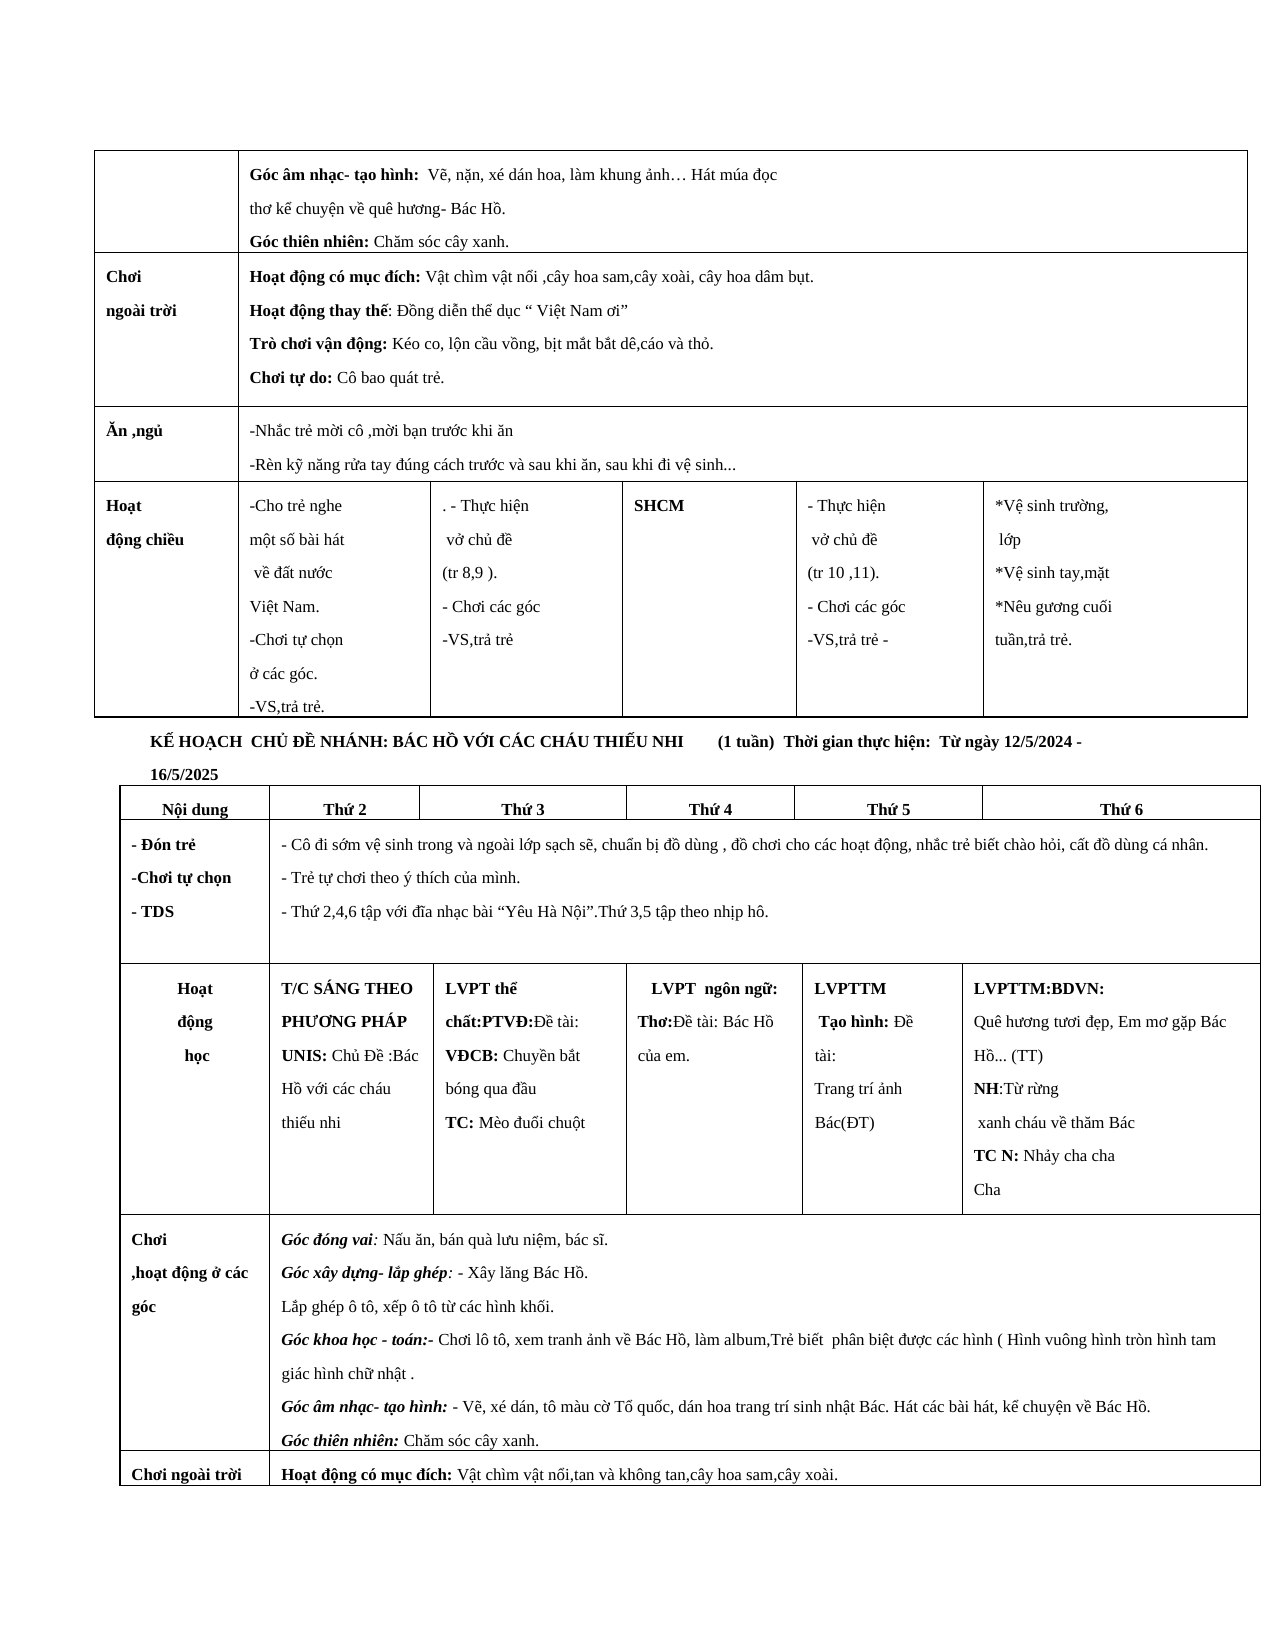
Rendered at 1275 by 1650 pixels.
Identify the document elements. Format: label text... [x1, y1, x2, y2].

table_cell . - Thực hiện vở chủ đề (tr 8,9 ). - Chơi các góc -VS,trả trẻ [431, 482, 622, 716]
table_cell LVPT thể chất:PTVĐ:Đề tài: VĐCB: Chuyền bắt bóng qua đầu TC: Mèo đuổi chuột [434, 964, 626, 1214]
table_cell LVPTTM:BDVN: Quê hương tươi đẹp, Em mơ gặp Bác Hồ... (TT) NH:Từ rừng xanh cháu về thăm Bác TC N: Nhảy cha cha Cha [963, 964, 1260, 1214]
table_cell Chơi ngoài trời [121, 1451, 269, 1485]
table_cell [270, 1451, 1260, 1485]
table_cell LVPT ngôn ngữ: Thơ:Đề tài: Bác Hồ của em. [627, 964, 802, 1214]
table_cell Chơi ngoài trời [95, 253, 238, 406]
table_cell Hoạt động có mục đích: Vật chìm vật nổi ,cây hoa sam,cây xoài, cây hoa dâm bụt. Hoạt động thay thế: Đồng diễn thể dục “ Việt Nam ơi” Trò chơi vận động: Kéo co, lộn cầu vồng, bịt mắt bắt dê,cáo và thỏ. Chơi tự do: Cô bao quát trẻ. [239, 253, 1247, 406]
table_header Thứ 3 [420, 786, 626, 819]
table_cell Chơi ,hoạt động ở các góc [121, 1215, 269, 1450]
table_cell -Nhắc trẻ mời cô ,mời bạn trước khi ăn -Rèn kỹ năng rửa tay đúng cách trước và sau khi ăn, sau khi đi vệ sinh... [239, 407, 1247, 481]
text KẾ HOẠCH CHỦ ĐỀ NHÁNH: BÁC HỒ VỚI CÁC CHÁU THIẾU NHI (1 tuần) Thời gian thực hiện: Từ ngày 12/5/2024 - 16/5/2025 [150, 718, 1125, 784]
table_cell T/C SÁNG THEO PHƯƠNG PHÁP UNIS: Chủ Đề :Bác Hồ với các cháu thiếu nhi [270, 964, 433, 1214]
table_header Thứ 5 [795, 786, 982, 819]
table_cell *Vệ sinh trường, lớp *Vệ sinh tay,mặt *Nêu gương cuối tuần,trả trẻ. [984, 482, 1247, 716]
table_cell Hoạt động học [121, 964, 269, 1214]
table_cell Hoạt động chiều [95, 482, 238, 716]
table_cell Ăn ,ngủ [95, 407, 238, 481]
table_header Nội dung [121, 786, 269, 819]
table_header Thứ 4 [627, 786, 794, 819]
table_cell LVPTTM Tạo hình: Đề tài: Trang trí ảnh Bác(ĐT) [803, 964, 962, 1214]
table_cell - Đón trẻ -Chơi tự chọn - TDS [121, 820, 269, 963]
table_cell Góc đóng vai: Nấu ăn, bán quà lưu niệm, bác sĩ. Góc xây dựng- lắp ghép: - Xây lăng Bác Hồ. Lắp ghép ô tô, xếp ô tô từ các hình khối. Góc khoa học - toán:- Chơi lô tô, xem tranh ảnh về Bác Hồ, làm album,Trẻ biết phân biệt được các hình ( Hình vuông hình tròn hình tam giác hình chữ nhật . Góc âm nhạc- tạo hình: - Vẽ, xé dán, tô màu cờ Tổ quốc, dán hoa trang trí sinh nhật Bác. Hát các bài hát, kể chuyện về Bác Hồ. Góc thiên nhiên: Chăm sóc cây xanh. [270, 1215, 1260, 1450]
table_cell SHCM [623, 482, 796, 716]
table_cell - Cô đi sớm vệ sinh trong và ngoài lớp sạch sẽ, chuẩn bị đồ dùng , đồ chơi cho các hoạt động, nhắc trẻ biết chào hỏi, cất đồ dùng cá nhân. - Trẻ tự chơi theo ý thích của mình. - Thứ 2,4,6 tập với đĩa nhạc bài “Yêu Hà Nội”.Thứ 3,5 tập theo nhịp hô. [270, 820, 1260, 963]
table_cell -Cho trẻ nghe một số bài hát về đất nước Việt Nam. -Chơi tự chọn ở các góc. -VS,trả trẻ. [239, 482, 430, 716]
table_header Thứ 6 [983, 786, 1260, 819]
table_header Thứ 2 [270, 786, 419, 819]
table_cell - Thực hiện vở chủ đề (tr 10 ,11). - Chơi các góc -VS,trả trẻ - [797, 482, 983, 716]
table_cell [95, 151, 238, 252]
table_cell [239, 151, 1247, 252]
